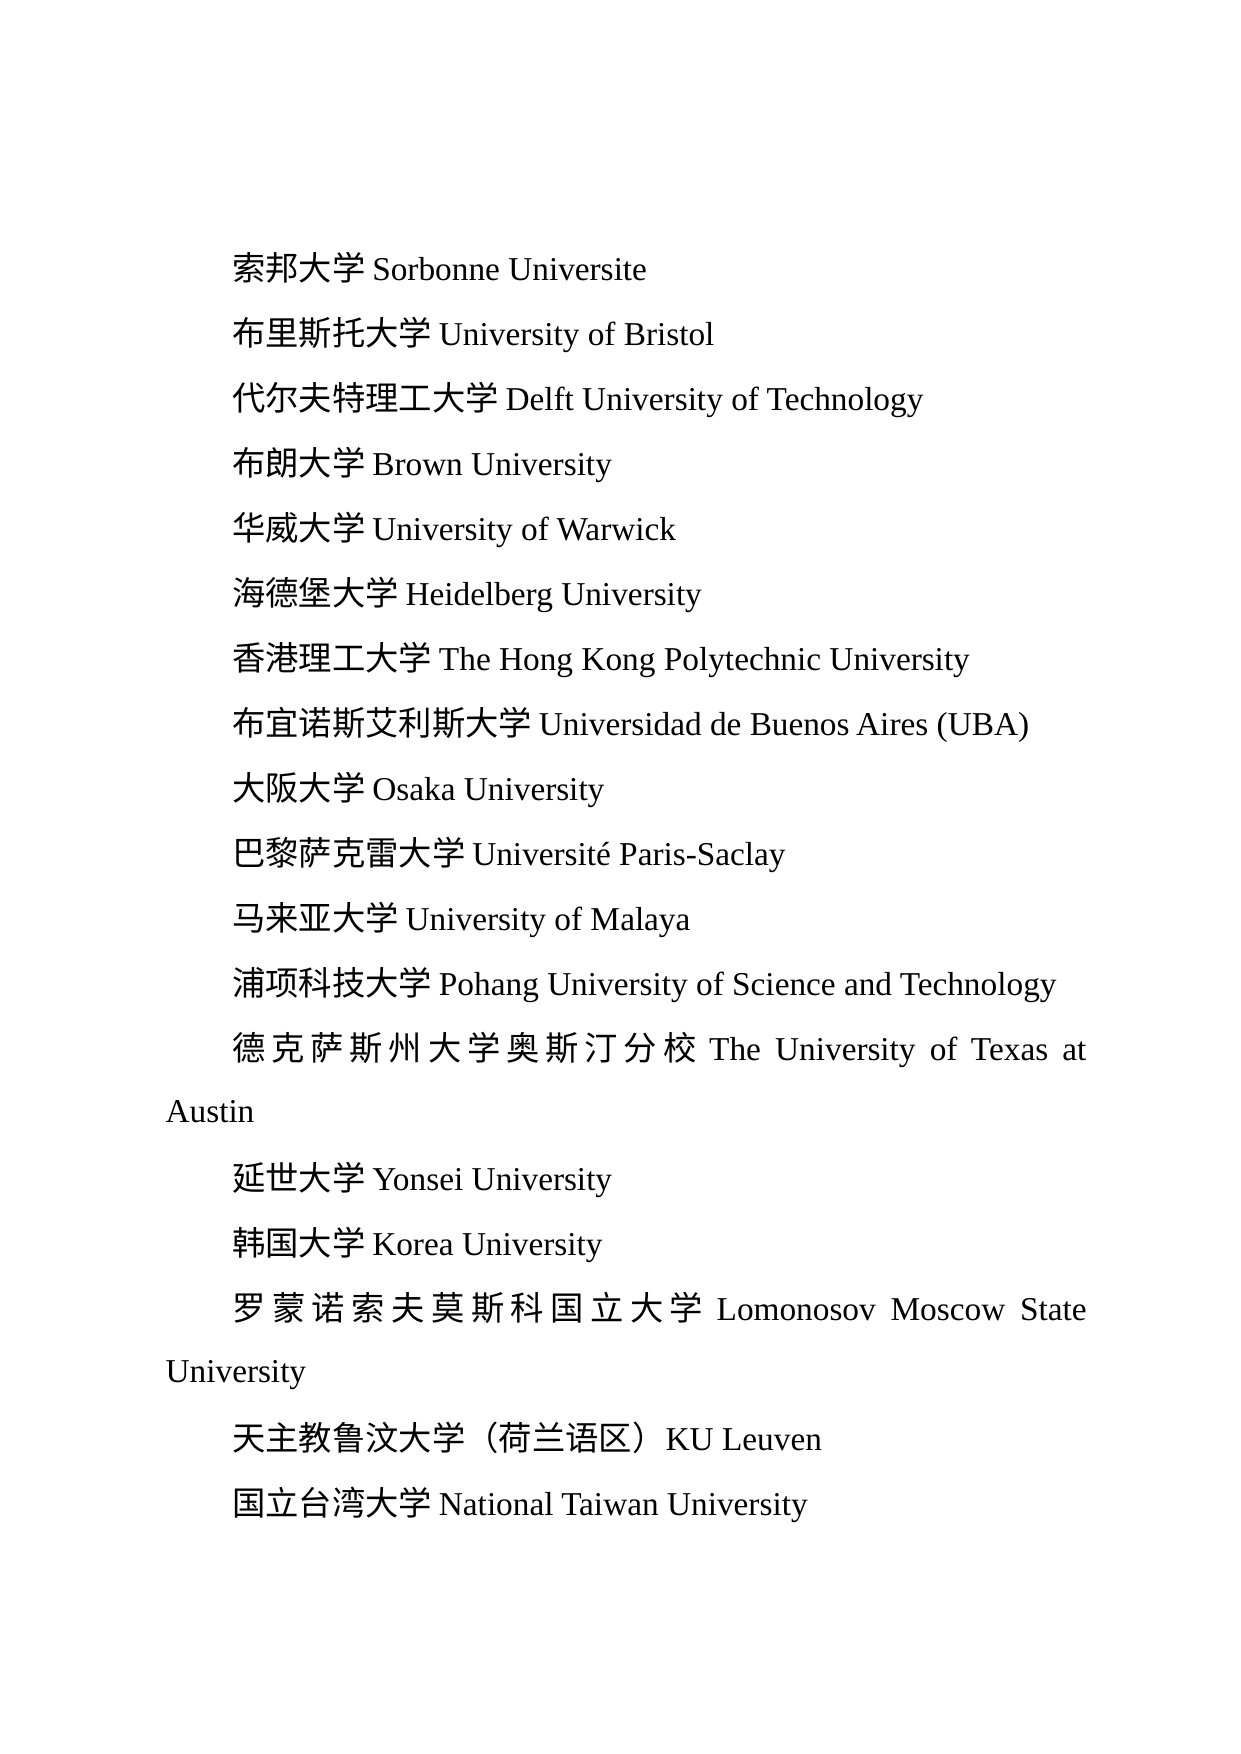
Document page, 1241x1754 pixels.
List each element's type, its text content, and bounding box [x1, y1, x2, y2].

text 巴黎萨克雷大学Université Paris-Saclay [165, 818, 1087, 883]
text 索邦大学Sorbonne Universite [165, 233, 1087, 298]
text 马来亚大学University of Malaya [165, 883, 1087, 948]
text 罗蒙诺索夫莫斯科国立大学Lomonosov Moscow State University [165, 1273, 1087, 1403]
text 大阪大学Osaka University [165, 753, 1087, 818]
text 德克萨斯州大学奥斯汀分校The University of Texas at Austin [165, 1013, 1087, 1143]
text 布朗大学Brown University [165, 428, 1087, 493]
text 华威大学University of Warwick [165, 493, 1087, 558]
text 代尔夫特理工大学Delft University of Technology [165, 363, 1087, 428]
text 香港理工大学The Hong Kong Polytechnic University [165, 623, 1087, 688]
text 浦项科技大学Pohang University of Science and Technology [165, 948, 1087, 1013]
text 延世大学Yonsei University [165, 1143, 1087, 1208]
text 布宜诺斯艾利斯大学Universidad de Buenos Aires (UBA) [165, 688, 1087, 753]
text 天主教鲁汶大学（荷兰语区）KU Leuven [165, 1403, 1087, 1468]
text 国立台湾大学National Taiwan University [165, 1468, 1087, 1533]
text 海德堡大学Heidelberg University [165, 558, 1087, 623]
text 布里斯托大学University of Bristol [165, 298, 1087, 363]
text 韩国大学Korea University [165, 1208, 1087, 1273]
